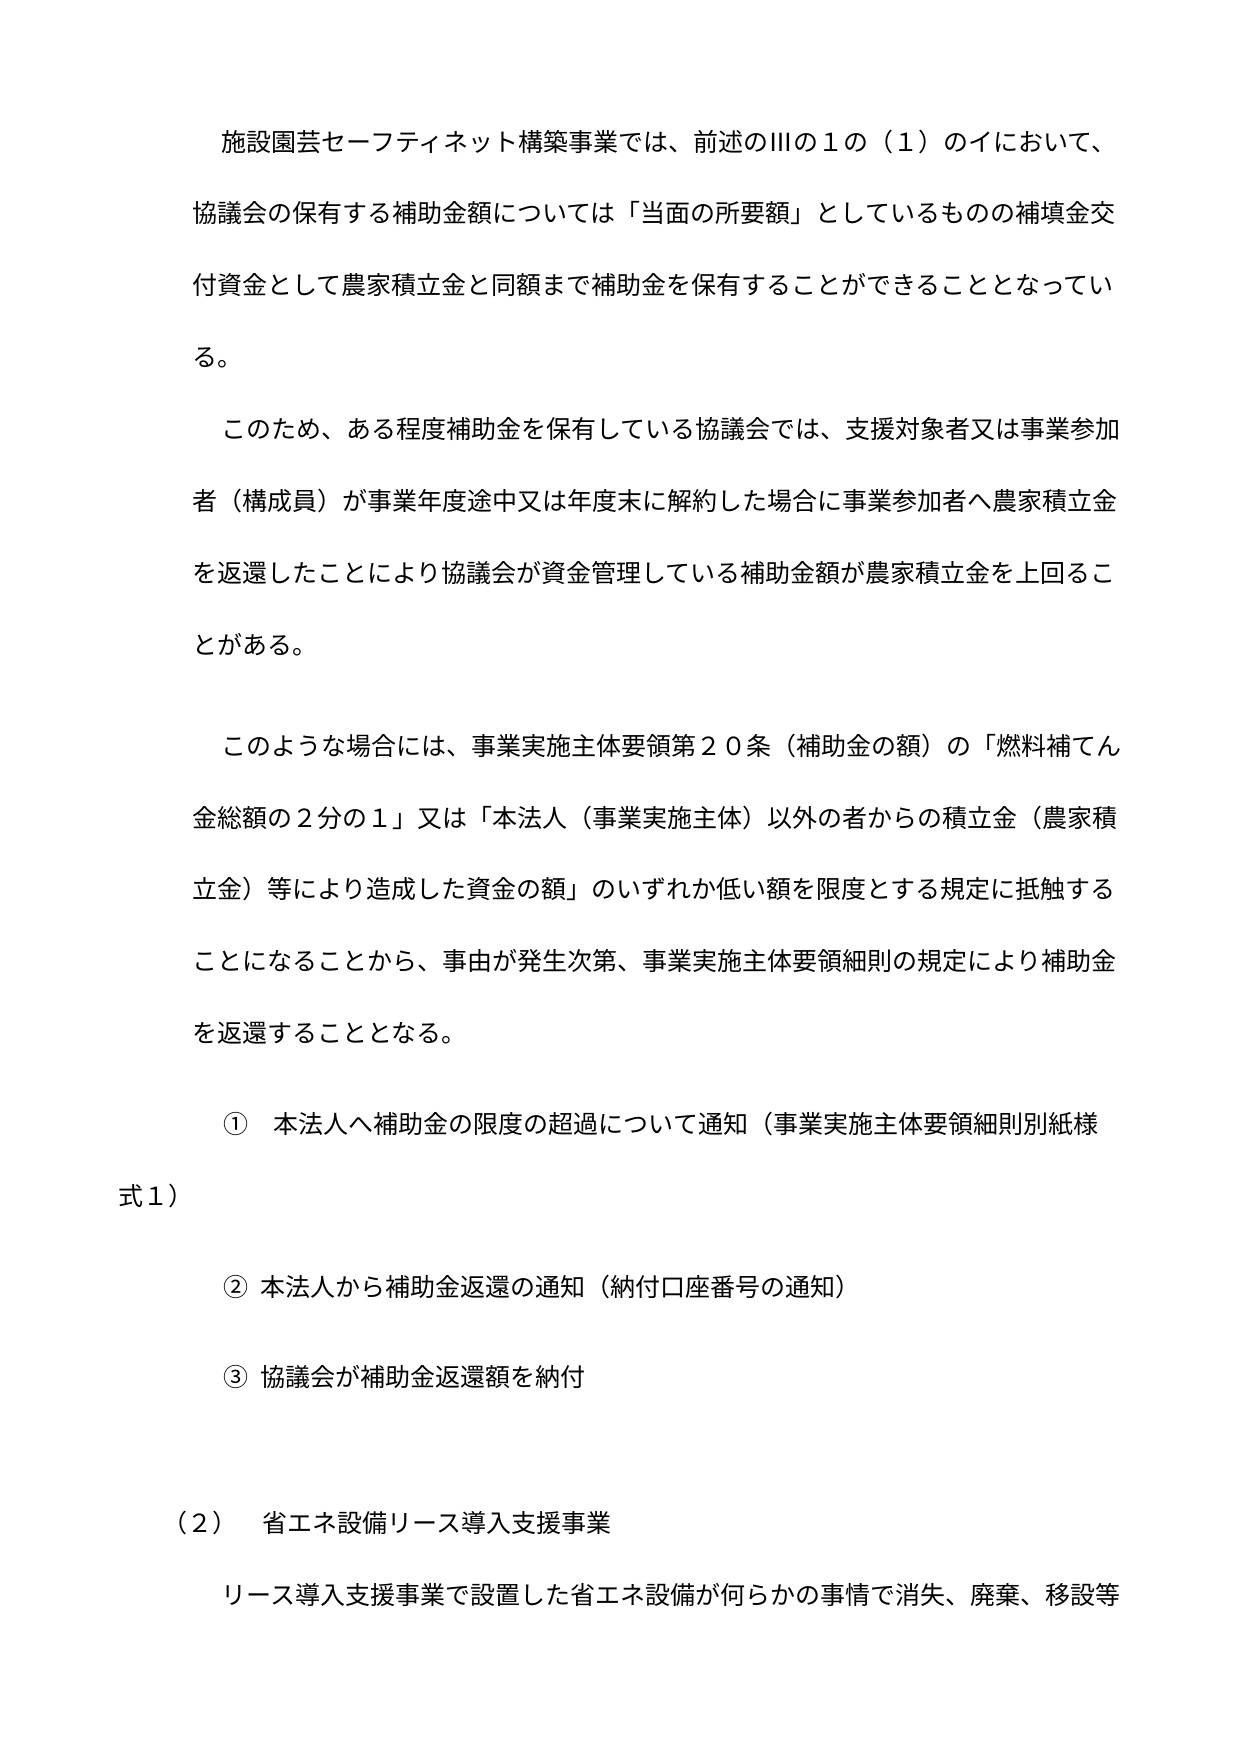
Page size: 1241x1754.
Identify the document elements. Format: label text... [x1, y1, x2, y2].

text ① 本法人へ補助金の限度の超過について通知（事業実施主体要領細則別紙様式１） [118, 1087, 1122, 1230]
text ② 本法人から補助金返還の通知（納付口座番号の通知） [118, 1249, 1122, 1321]
text 施設園芸セーフティネット構築事業では、前述のⅢの１の（１）のイにおいて、協議会の保有する補助金額については「当面の所要額」としているものの補填金交付資金として農家積立金と同額まで補助金を保有することができることとなっている。 [192, 104, 1122, 392]
text このため、ある程度補助金を保有している協議会では、支援対象者又は事業参加者（構成員）が事業年度途中又は年度末に解約した場合に事業参加者へ農家積立金を返還したことにより協議会が資金管理している補助金額が農家積立金を上回ることがある。 [192, 392, 1122, 679]
text （２） 省エネ設備リース導入支援事業 [118, 1486, 1122, 1557]
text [192, 1557, 1122, 1629]
text このような場合には、事業実施主体要領第２０条（補助金の額）の「燃料補てん金総額の２分の１」又は「本法人（事業実施主体）以外の者からの積立金（農家積立金）等により造成した資金の額」のいずれか低い額を限度とする規定に抵触することになることから、事由が発生次第、事業実施主体要領細則の規定により補助金を返還することとなる。 [192, 708, 1122, 1068]
text ③ 協議会が補助金返還額を納付 [118, 1340, 1122, 1412]
